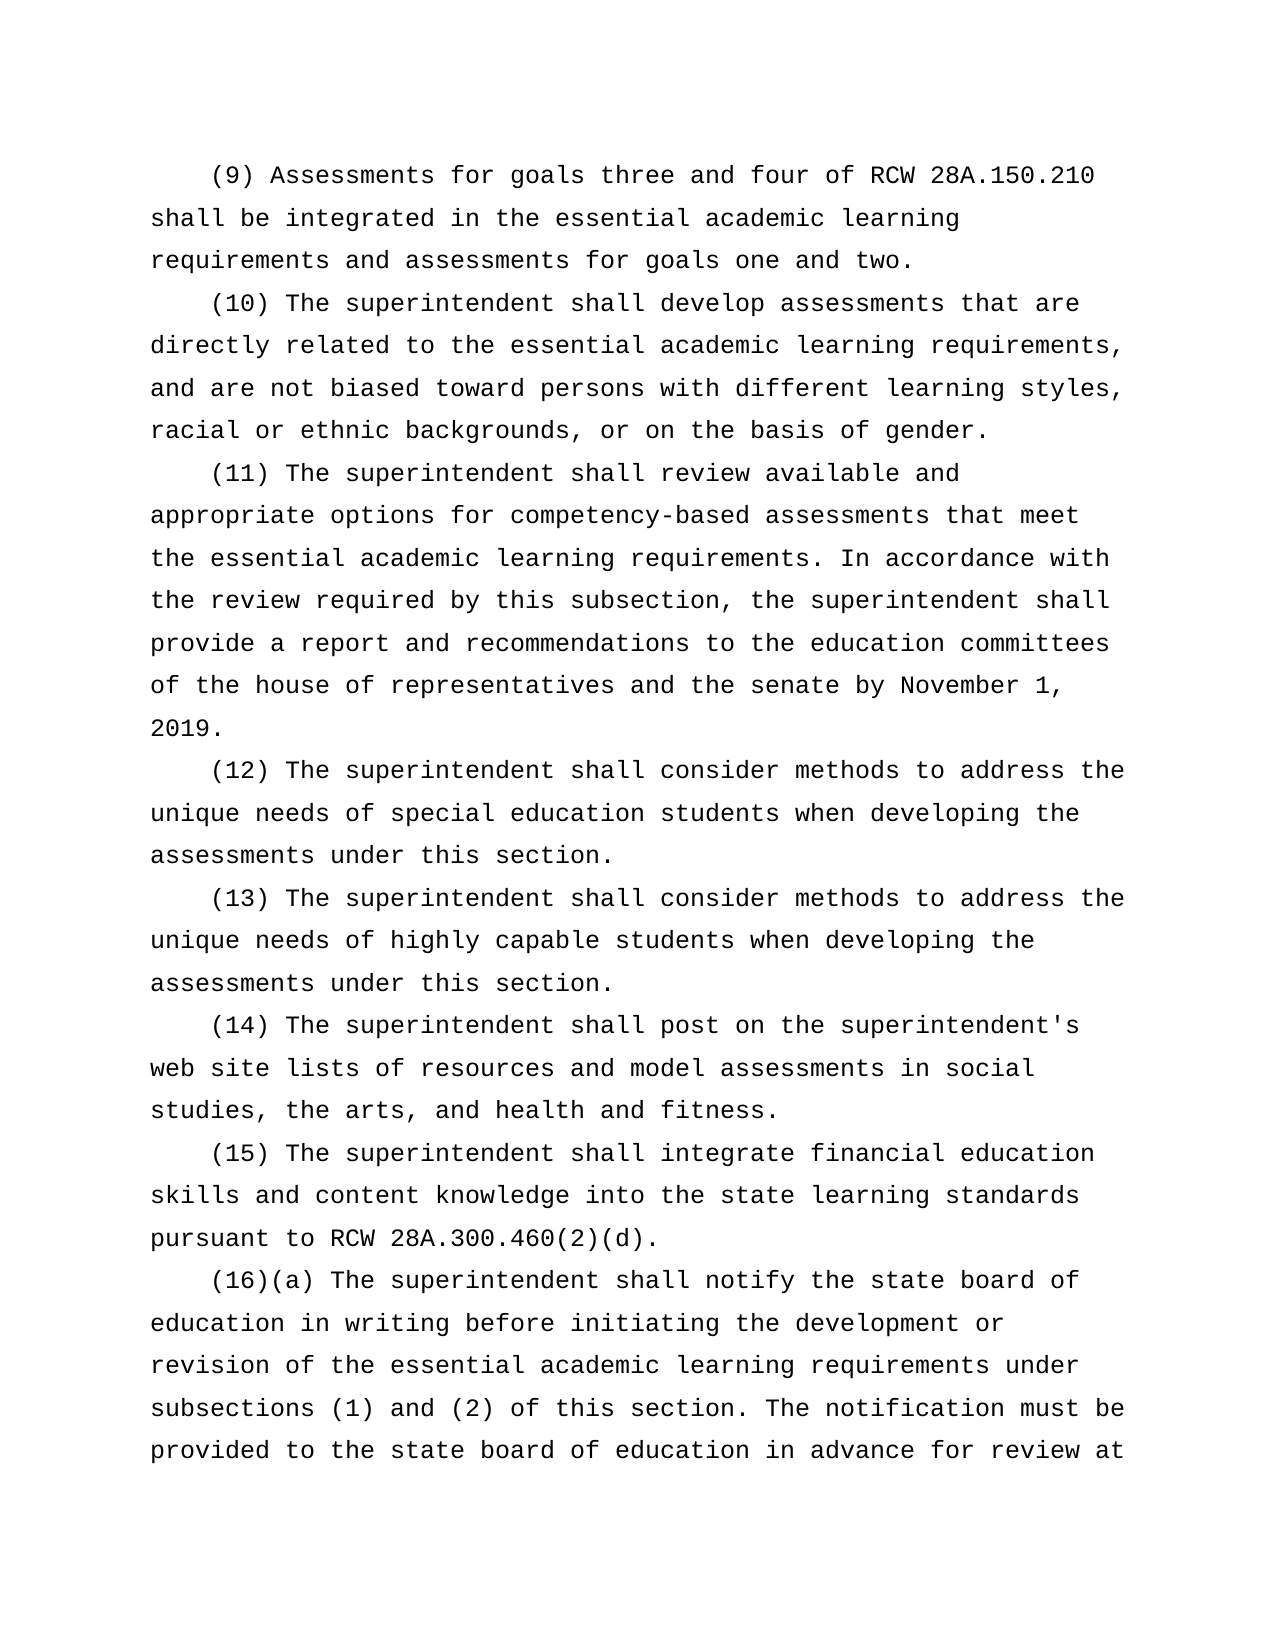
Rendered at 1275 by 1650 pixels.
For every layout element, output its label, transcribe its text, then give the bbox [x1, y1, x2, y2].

text (10) The superintendent shall develop assessments that are directly related to the essential academic learning requirements, and are not biased toward persons with different learning styles, racial or ethnic backgrounds, or on the basis of gender. [150, 277, 1125, 447]
text (14) The superintendent shall post on the superintendent's web site lists of resources and model assessments in social studies, the arts, and health and fitness. [150, 1000, 1125, 1127]
text (11) The superintendent shall review available and appropriate options for competency-based assessments that meet the essential academic learning requirements. In accordance with the review required by this subsection, the superintendent shall provide a report and recommendations to the education committees of the house of representatives and the senate by November 1, 2019. [150, 447, 1125, 745]
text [150, 1255, 1125, 1467]
text (15) The superintendent shall integrate financial education skills and content knowledge into the state learning standards pursuant to RCW 28A.300.460(2)(d). [150, 1127, 1125, 1255]
text (13) The superintendent shall consider methods to address the unique needs of highly capable students when developing the assessments under this section. [150, 872, 1125, 1000]
text (12) The superintendent shall consider methods to address the unique needs of special education students when developing the assessments under this section. [150, 745, 1125, 872]
text (9) Assessments for goals three and four of RCW 28A.150.210 shall be integrated in the essential academic learning requirements and assessments for goals one and two. [150, 150, 1125, 277]
